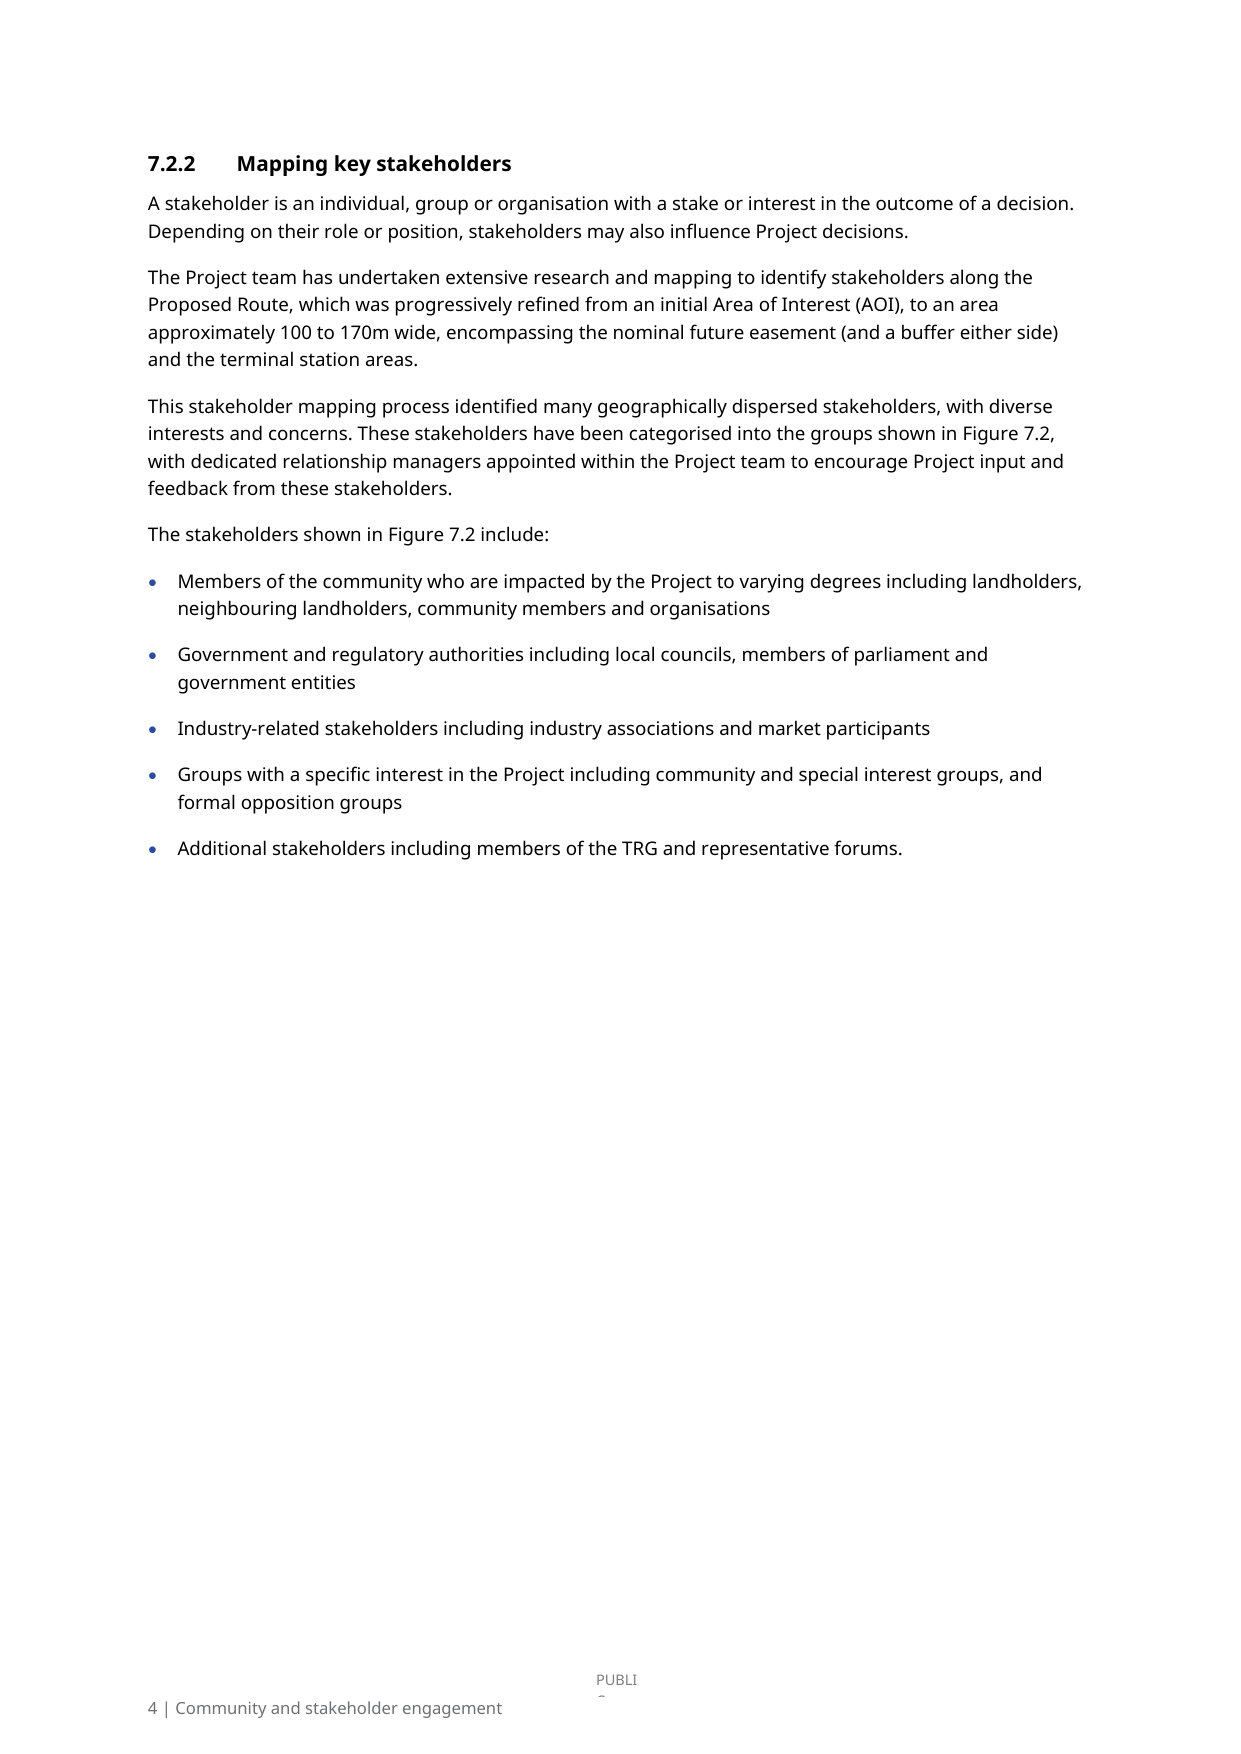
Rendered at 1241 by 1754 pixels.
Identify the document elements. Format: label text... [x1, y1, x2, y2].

text A stakeholder is an individual, group or organisation with a stake or interest in the outcome of a decision. Depending on their role or position, stakeholders may also influence Project decisions. [148, 190, 1092, 243]
text The Project team has undertaken extensive research and mapping to identify stakeholders along the Proposed Route, which was progressively refined from an initial Area of Interest (AOI), to an area approximately 100 to 170m wide, encompassing the nominal future easement (and a buffer either side) and the terminal station areas. [148, 264, 1092, 372]
text The stakeholders shown in Figure 7.2 include: [148, 522, 1092, 547]
list Additional stakeholders including members of the TRG and representative forums. [148, 835, 1092, 861]
list Government and regulatory authorities including local councils, members of parliament and government entities [148, 642, 1092, 695]
list Groups with a specific interest in the Project including community and special interest groups, and formal opposition groups [148, 762, 1092, 815]
list Members of the community who are impacted by the Project to varying degrees including landholders, neighbouring landholders, community members and organisations [148, 568, 1092, 621]
text This stakeholder mapping process identified many geographically dispersed stakeholders, with diverse interests and concerns. These stakeholders have been categorised into the groups shown in Figure 7.2, with dedicated relationship managers appointed within the Project team to encourage Project input and feedback from these stakeholders. [148, 393, 1092, 501]
subtitle Mapping key stakeholders [148, 149, 1092, 178]
list Industry-related stakeholders including industry associations and market participants [148, 715, 1092, 741]
